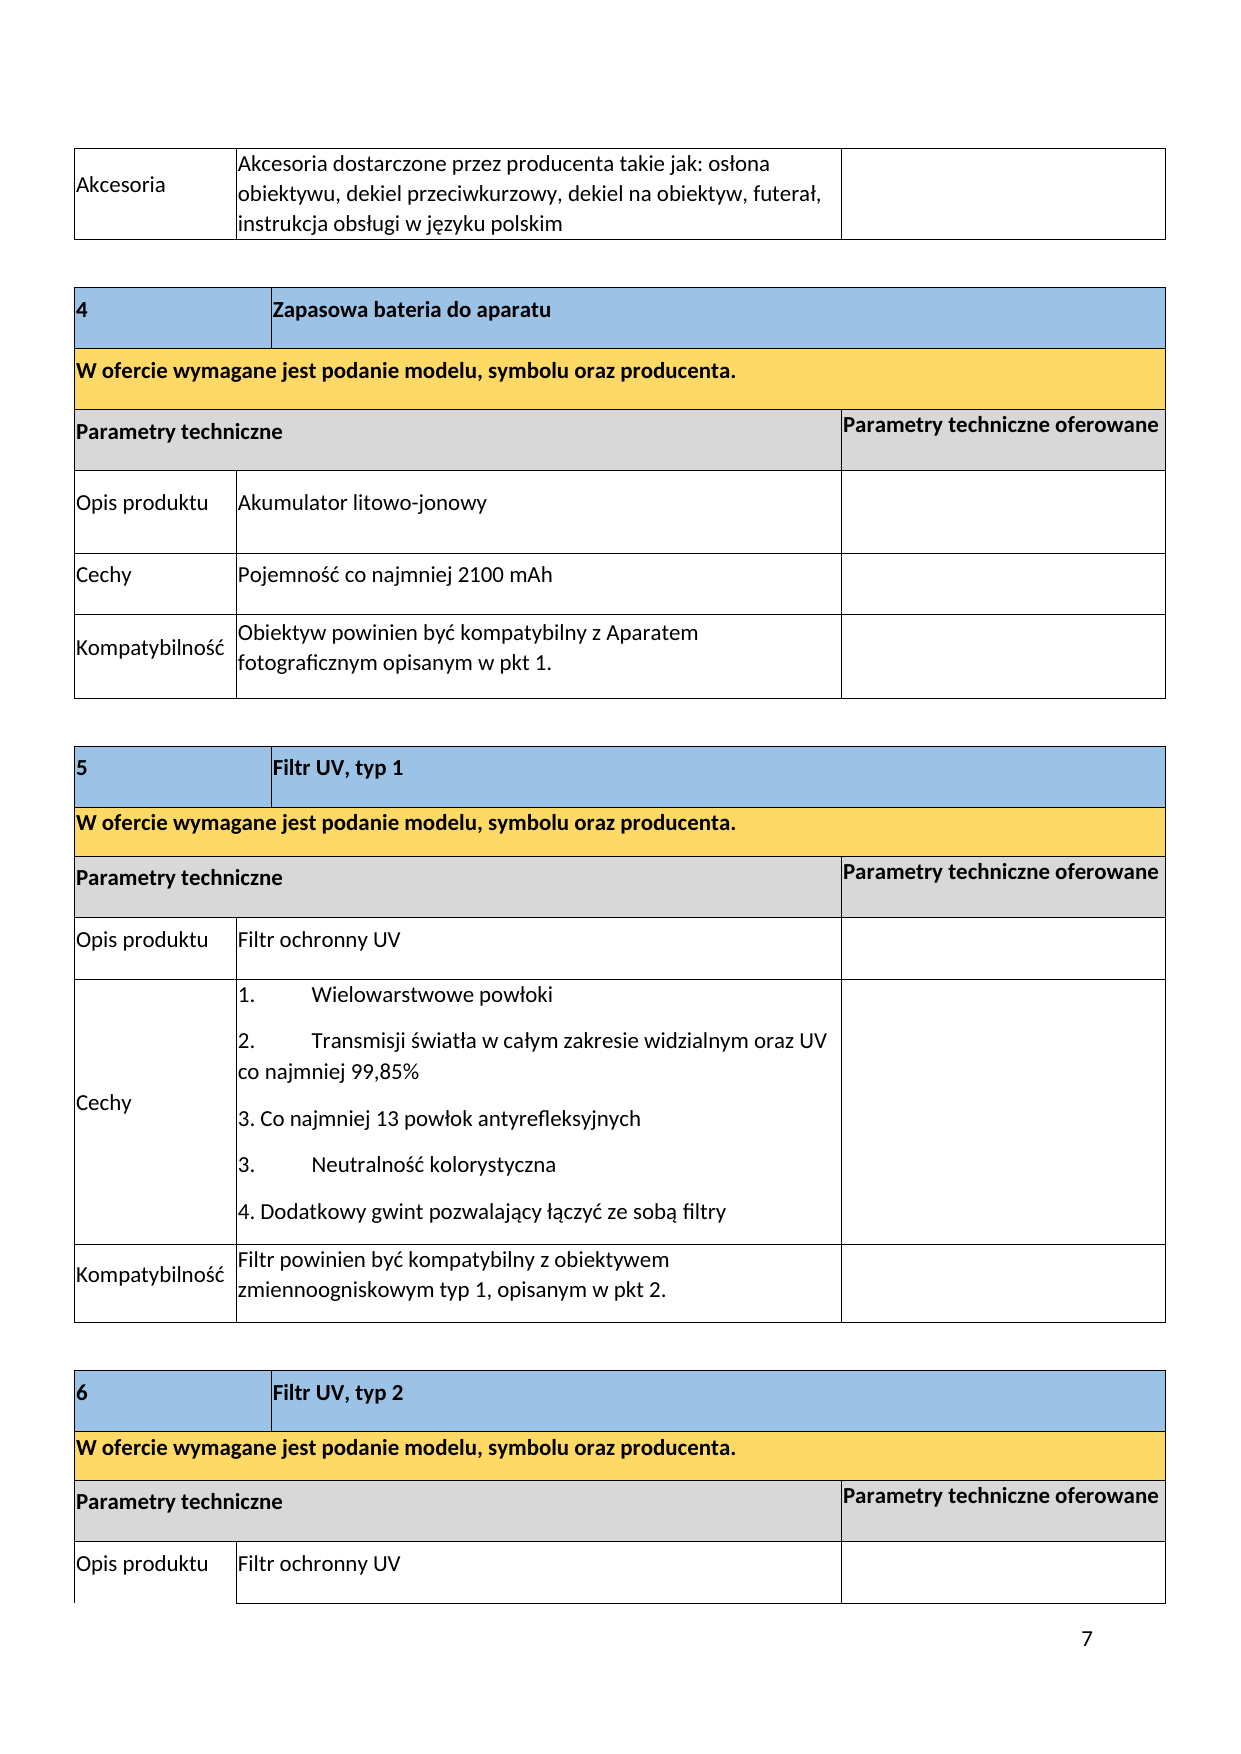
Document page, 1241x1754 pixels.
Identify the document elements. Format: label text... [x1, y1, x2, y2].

table_cell Filtr ochronny UV [237, 1542, 841, 1603]
table_cell W ofercie wymagane jest podanie modelu, symbolu oraz producenta. [75, 808, 1165, 856]
table_cell Parametry techniczne [75, 857, 841, 917]
table_cell [842, 918, 1165, 979]
table_header Filtr UV, typ 2 [272, 1371, 1165, 1431]
table_cell W ofercie wymagane jest podanie modelu, symbolu oraz producenta. [75, 1432, 1165, 1480]
table_cell Cechy [75, 980, 236, 1244]
table_header 5 [75, 747, 271, 807]
table_header Zapasowa bateria do aparatu [272, 288, 1165, 348]
table_cell Akcesoria [75, 149, 236, 239]
table_cell Cechy [75, 554, 236, 614]
table_cell Akcesoria dostarczone przez producenta takie jak: osłona obiektywu, dekiel przeciwkurzowy, dekiel na obiektyw, futerał, instrukcja obsługi w języku polskim [237, 149, 841, 239]
table_cell [842, 554, 1165, 614]
table_cell [842, 149, 1165, 239]
table_cell Parametry techniczne oferowane [842, 410, 1165, 470]
table_cell Filtr powinien być kompatybilny z obiektywem zmiennoogniskowym typ 1, opisanym w pkt 2. [237, 1245, 841, 1322]
table_cell [842, 1245, 1165, 1322]
table_cell Parametry techniczne [75, 1481, 841, 1541]
table_header Filtr UV, typ 1 [272, 747, 1165, 807]
table_cell Parametry techniczne oferowane [842, 857, 1165, 917]
table_header 6 [75, 1371, 271, 1431]
table_cell Opis produktu [75, 918, 236, 979]
table_cell [842, 1542, 1165, 1603]
table_cell Parametry techniczne [75, 410, 841, 470]
table_cell Obiektyw powinien być kompatybilny z Aparatem fotograficznym opisanym w pkt 1. [237, 615, 841, 698]
table_cell Kompatybilność [75, 615, 236, 698]
table_cell Opis produktu [75, 471, 236, 552]
table_cell Parametry techniczne oferowane [842, 1481, 1165, 1541]
table_cell [842, 615, 1165, 698]
table_cell Filtr ochronny UV [237, 918, 841, 979]
table_header 4 [75, 288, 271, 348]
table_cell [842, 471, 1165, 552]
table_cell Kompatybilność [75, 1245, 236, 1322]
table_cell W ofercie wymagane jest podanie modelu, symbolu oraz producenta. [75, 349, 1165, 409]
table_cell Pojemność co najmniej 2100 mAh [237, 554, 841, 614]
table_cell Akumulator litowo-jonowy [237, 471, 841, 552]
table_cell [842, 980, 1165, 1244]
table_cell Opis produktu [75, 1542, 236, 1603]
